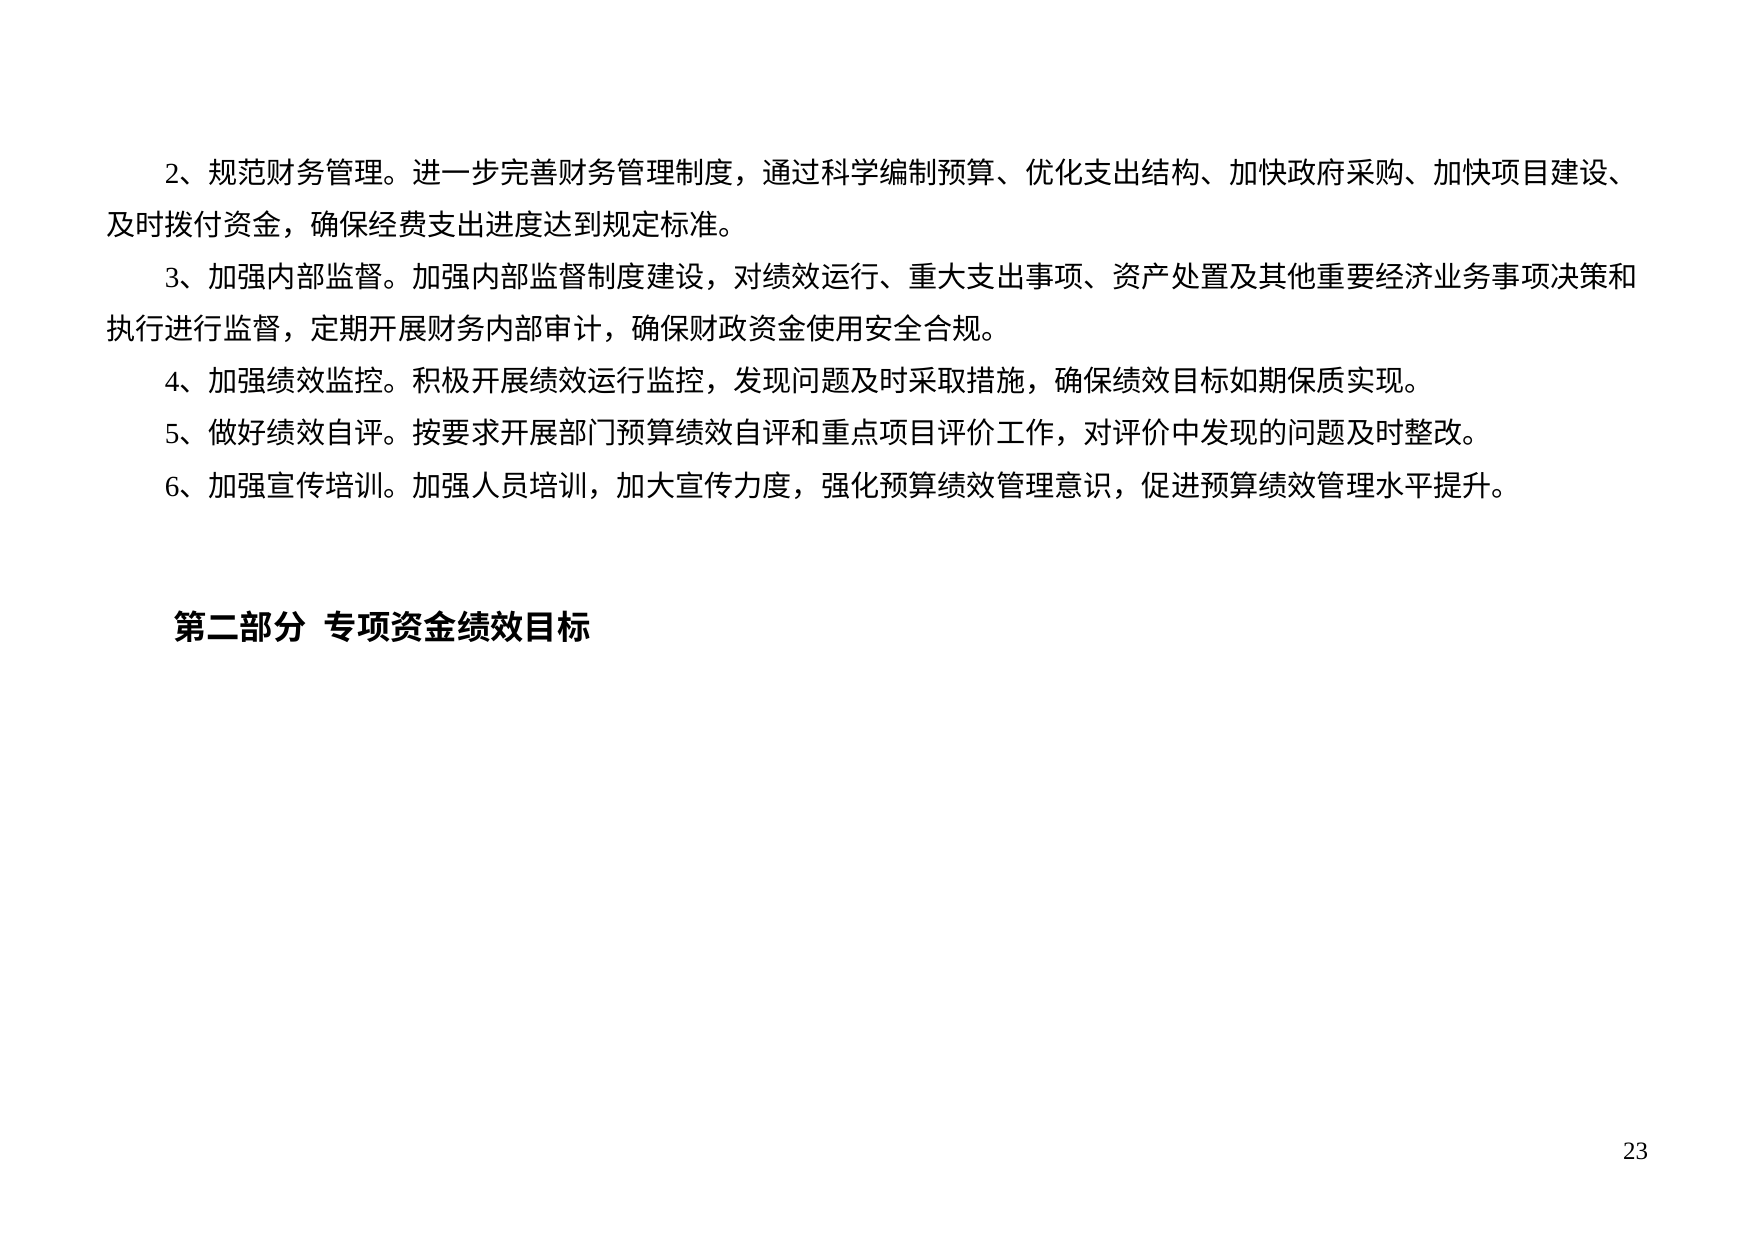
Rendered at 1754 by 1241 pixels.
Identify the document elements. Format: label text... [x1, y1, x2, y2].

text 第二部分 专项资金绩效目标 [106, 604, 1648, 649]
text 5、做好绩效自评。按要求开展部门预算绩效自评和重点项目评价工作，对评价中发现的问题及时整改。 [106, 402, 1648, 454]
text 6、加强宣传培训。加强人员培训，加大宣传力度，强化预算绩效管理意识，促进预算绩效管理水平提升。 [106, 454, 1648, 506]
text 4、加强绩效监控。积极开展绩效运行监控，发现问题及时采取措施，确保绩效目标如期保质实现。 [106, 350, 1648, 402]
text 3、加强内部监督。加强内部监督制度建设，对绩效运行、重大支出事项、资产处置及其他重要经济业务事项决策和执行进行监督，定期开展财务内部审计，确保财政资金使用安全合规。 [106, 246, 1648, 350]
text 2、规范财务管理。进一步完善财务管理制度，通过科学编制预算、优化支出结构、加快政府采购、加快项目建设、及时拨付资金，确保经费支出进度达到规定标准。 [106, 142, 1648, 246]
